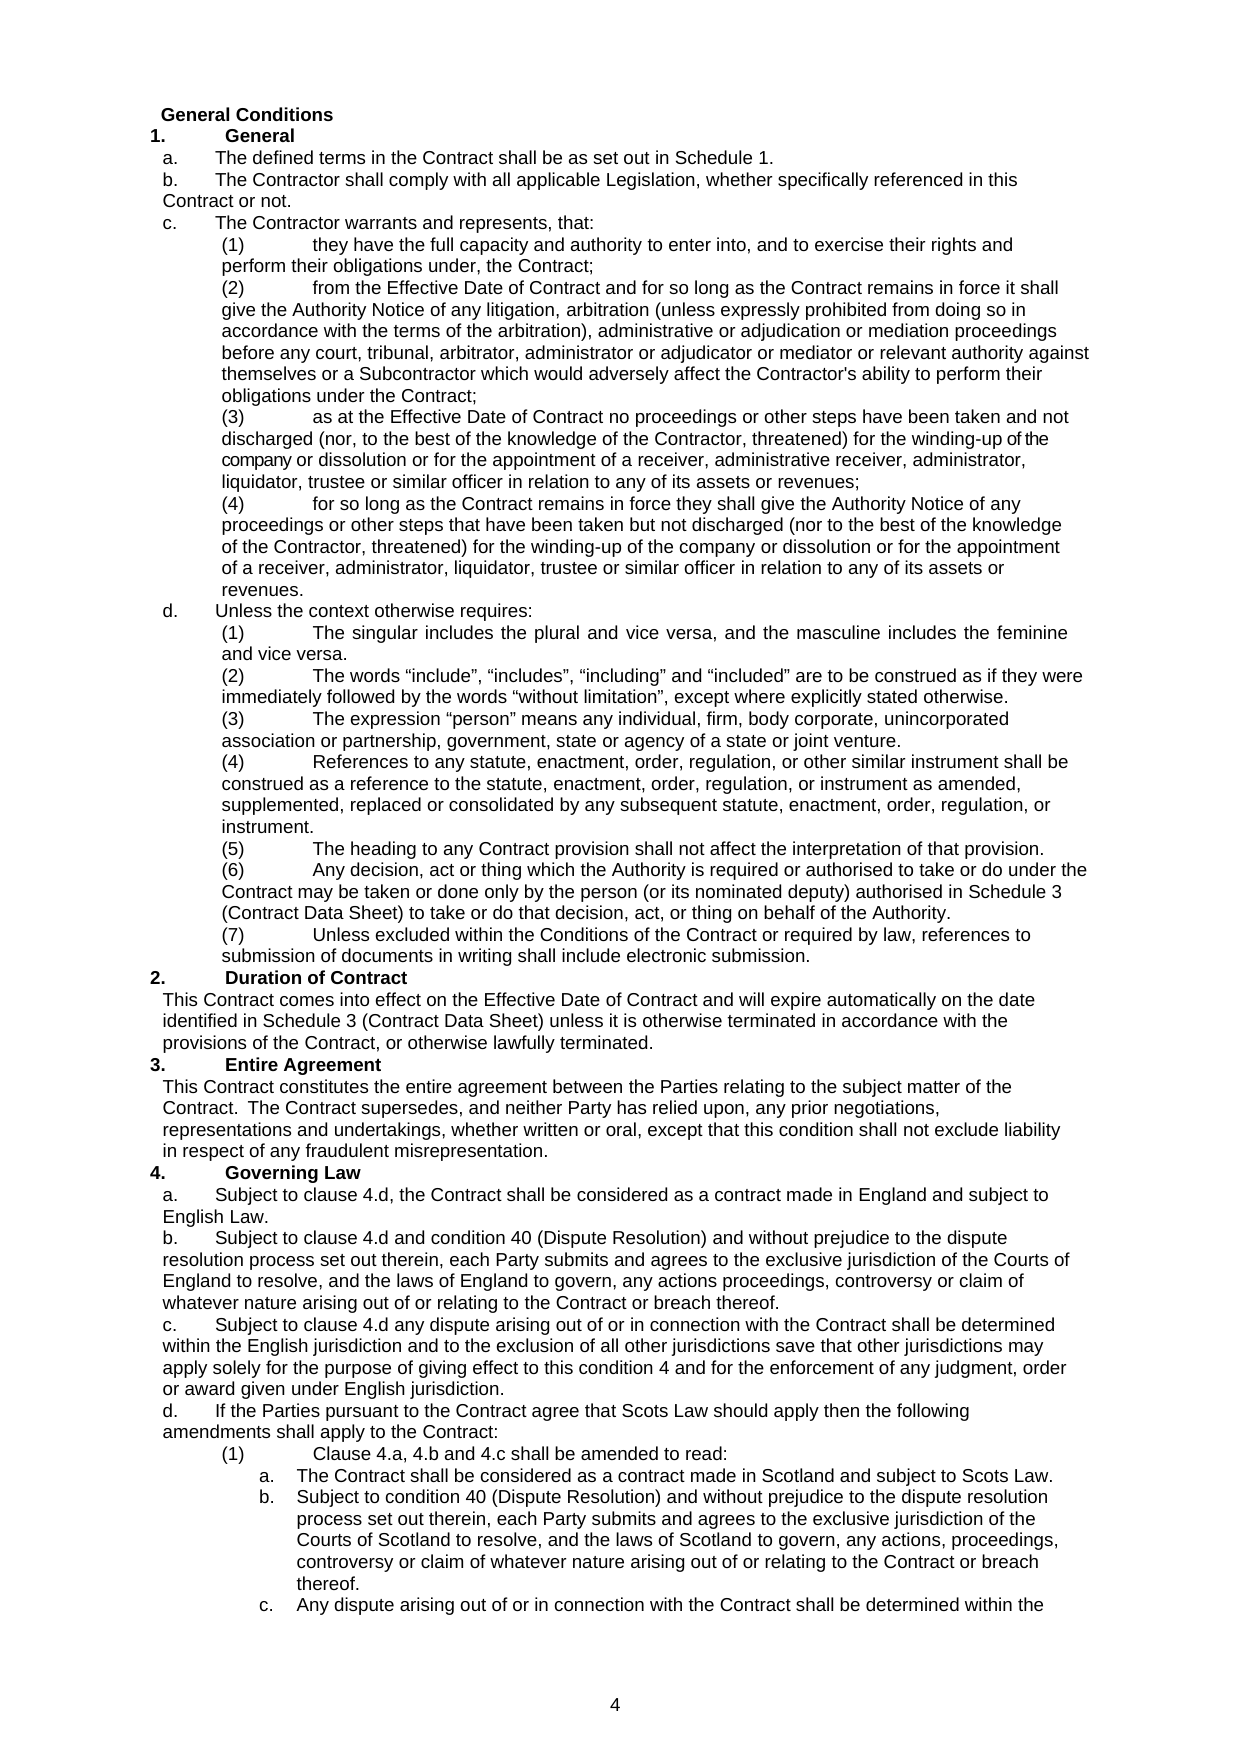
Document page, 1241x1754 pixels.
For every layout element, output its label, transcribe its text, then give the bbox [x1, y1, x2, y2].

list If the Parties pursuant to the Contract agree that Scots Law should apply then the following amendments shall apply to the Contract: [162, 1400, 1075, 1443]
subtitle General Conditions [161, 103, 1090, 125]
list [259, 1594, 1070, 1615]
text This Contract constitutes the entire agreement between the Parties relating to the subject matter of the Contract. The Contract supersedes, and neither Party has relied upon, any prior negotiations, representations and undertakings, whether written or oral, except that this condition shall not exclude liability in respect of any fraudulent misrepresentation. [162, 1076, 1071, 1162]
list Unless excluded within the Conditions of the Contract or required by law, references to submission of documents in writing shall include electronic submission. [221, 923, 1070, 967]
text This Contract comes into effect on the Effective Date of Contract and will expire automatically on the date identified in Schedule 3 (Contract Data Sheet) unless it is otherwise terminated in accordance with the provisions of the Contract, or otherwise lawfully terminated. [162, 989, 1073, 1053]
list Subject to clause 4.d, the Contract shall be considered as a contract made in England and subject to English Law. [162, 1184, 1075, 1227]
subtitle Entire Agreement [150, 1053, 1090, 1075]
list as at the Effective Date of Contract no proceedings or other steps have been taken and not discharged (nor, to the best of the knowledge of the Contractor, threatened) for the winding-up of the company or dissolution or for the appointment of a receiver, administrative receiver, administrator, liquidator, trustee or similar officer in relation to any of its assets or revenues; [221, 406, 1084, 492]
list they have the full capacity and authority to enter into, and to exercise their rights and perform their obligations under, the Contract; [221, 233, 1063, 277]
subtitle Governing Law [150, 1162, 1090, 1183]
list Clause 4.a, 4.b and 4.c shall be amended to read: [221, 1443, 1066, 1464]
list The words “include”, “includes”, “including” and “included” are to be construed as if they were immediately followed by the words “without limitation”, except where explicitly stated otherwise. [221, 665, 1089, 708]
list The Contractor warrants and represents, that: [162, 212, 1090, 233]
list from the Effective Date of Contract and for so long as the Contract remains in force it shall give the Authority Notice of any litigation, arbitration (unless expressly prohibited from doing so in accordance with the terms of the arbitration), administrative or adjudication or mediation proceedings before any court, tribunal, arbitrator, administrator or adjudicator or mediator or relevant authority against themselves or a Subcontractor which would adversely affect the Contractor's ability to perform their obligations under the Contract; [221, 277, 1089, 406]
list The Contract shall be considered as a contract made in Scotland and subject to Scots Law. [259, 1464, 1064, 1486]
list Subject to condition 40 (Dispute Resolution) and without prejudice to the dispute resolution process set out therein, each Party submits and agrees to the exclusive jurisdiction of the Courts of Scotland to resolve, and the laws of Scotland to govern, any actions, proceedings, controversy or claim of whatever nature arising out of or relating to the Contract or breach thereof. [259, 1486, 1075, 1594]
list Any decision, act or thing which the Authority is required or authorised to take or do under the Contract may be taken or done only by the person (or its nominated deputy) authorised in Schedule 3 (Contract Data Sheet) to take or do that decision, act, or thing on behalf of the Authority. [221, 859, 1089, 923]
list References to any statute, enactment, order, regulation, or other similar instrument shall be construed as a reference to the statute, enactment, order, regulation, or instrument as amended, supplemented, replaced or consolidated by any subsequent statute, enactment, order, regulation, or instrument. [221, 751, 1076, 837]
subtitle General [150, 125, 1090, 147]
list Subject to clause 4.d any dispute arising out of or in connection with the Contract shall be determined within the English jurisdiction and to the exclusion of all other jurisdictions save that other jurisdictions may apply solely for the purpose of giving effect to this condition 4 and for the enforcement of any judgment, order or award given under English jurisdiction. [162, 1313, 1071, 1399]
list The singular includes the plural and vice versa, and the masculine includes the feminine and vice versa. [221, 622, 1068, 665]
list for so long as the Contract remains in force they shall give the Authority Notice of any proceedings or other steps that have been taken but not discharged (nor to the best of the knowledge of the Contractor, threatened) for the winding-up of the company or dissolution or for the appointment of a receiver, administrator, liquidator, trustee or similar officer in relation to any of its assets or revenues. [221, 492, 1076, 600]
subtitle Duration of Contract [150, 967, 1090, 988]
list The heading to any Contract provision shall not affect the interpretation of that provision. [221, 837, 1052, 859]
list The Contractor shall comply with all applicable Legislation, whether specifically referenced in this Contract or not. [162, 168, 1071, 212]
list Subject to clause 4.d and condition 40 (Dispute Resolution) and without prejudice to the dispute resolution process set out therein, each Party submits and agrees to the exclusive jurisdiction of the Courts of England to resolve, and the laws of England to govern, any actions proceedings, controversy or claim of whatever nature arising out of or relating to the Contract or breach thereof. [162, 1227, 1071, 1313]
list Unless the context otherwise requires: [162, 600, 1063, 622]
list The expression “person” means any individual, firm, body corporate, unincorporated association or partnership, government, state or agency of a state or joint venture. [221, 708, 1039, 751]
list The defined terms in the Contract shall be as set out in Schedule 1. [162, 147, 1090, 168]
